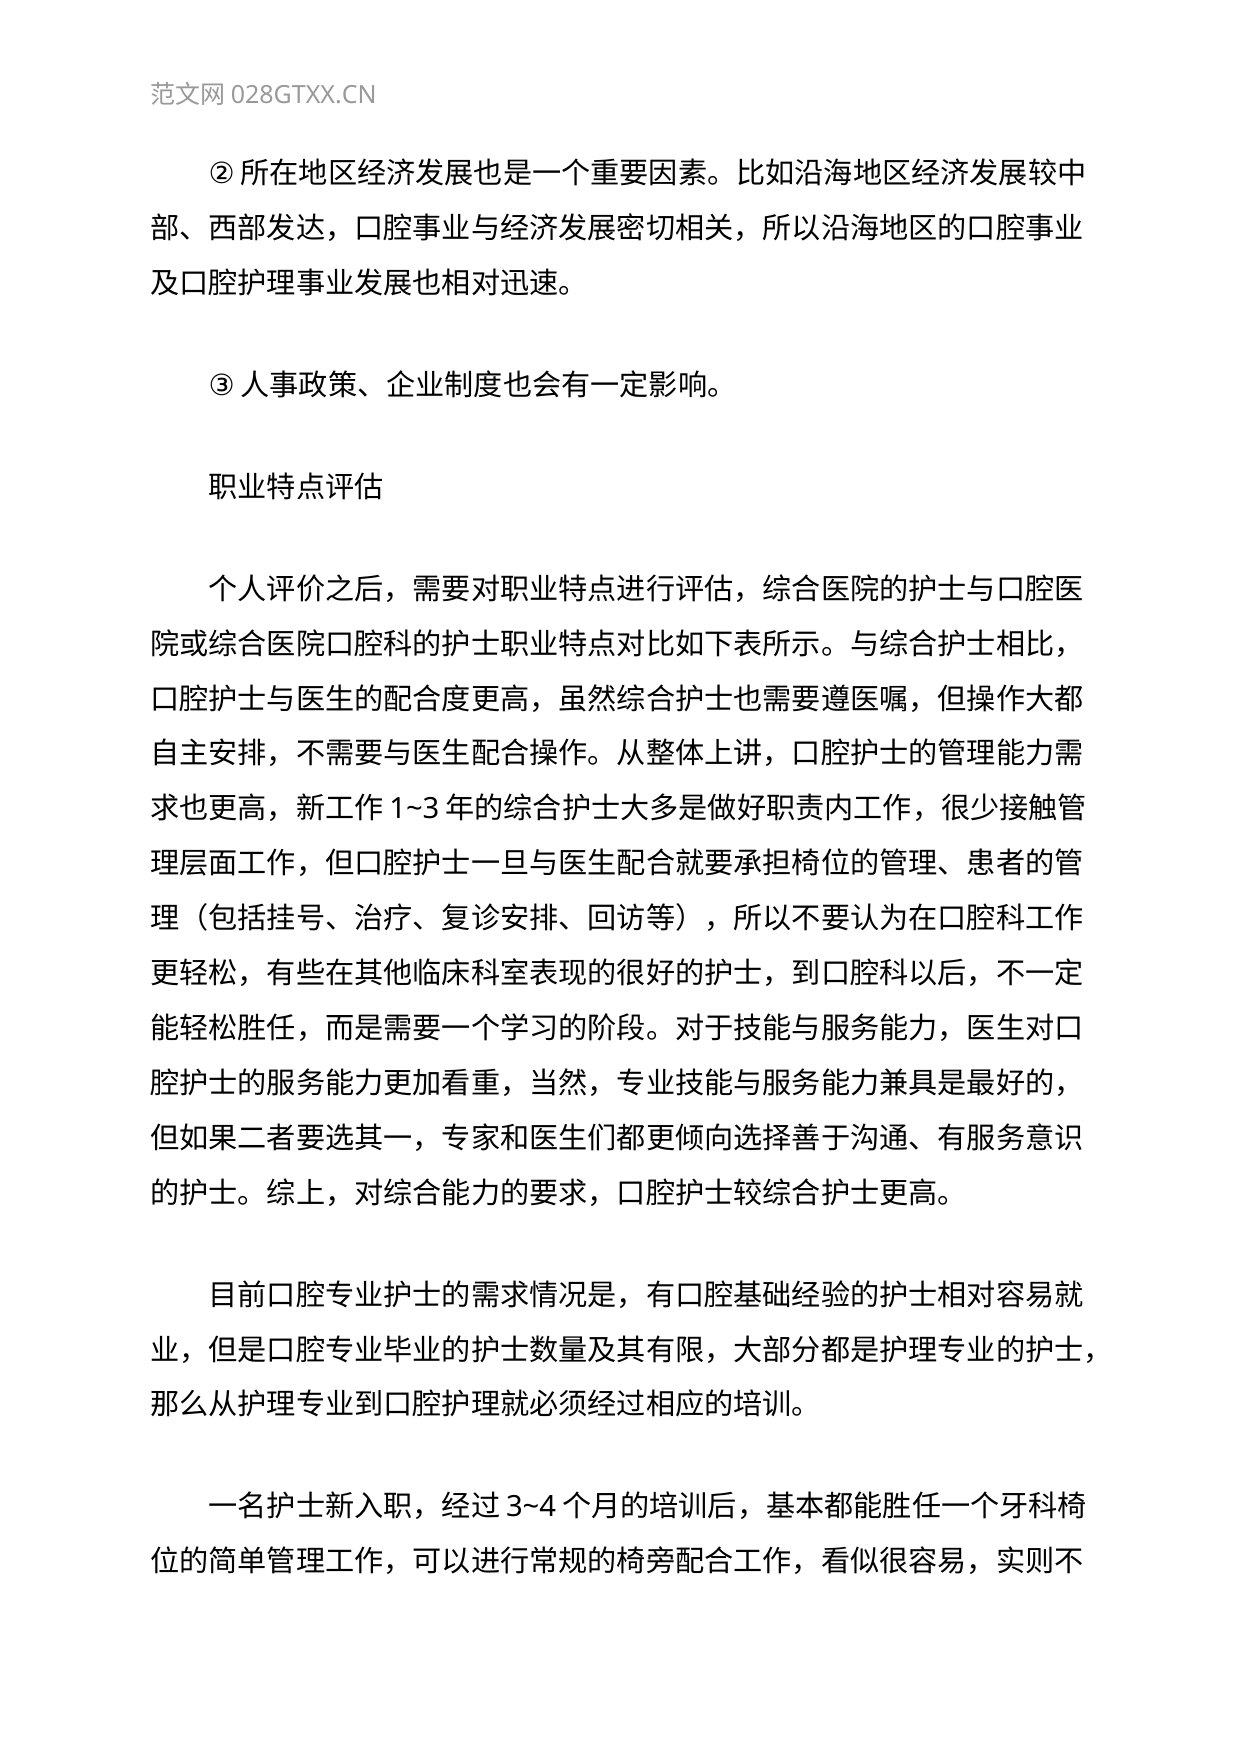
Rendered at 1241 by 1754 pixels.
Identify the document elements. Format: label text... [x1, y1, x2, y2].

text 目前口腔专业护士的需求情况是，有口腔基础经验的护士相对容易就业，但是口腔专业毕业的护士数量及其有限，大部分都是护理专业的护士，那么从护理专业到口腔护理就必须经过相应的培训。 [150, 1271, 1090, 1423]
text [150, 1483, 1090, 1580]
text ③人事政策、企业制度也会有一定影响。 [150, 362, 1090, 404]
text 个人评价之后，需要对职业特点进行评估，综合医院的护士与口腔医院或综合医院口腔科的护士职业特点对比如下表所示。与综合护士相比，口腔护士与医生的配合度更高，虽然综合护士也需要遵医嘱，但操作大都自主安排，不需要与医生配合操作。从整体上讲，口腔护士的管理能力需求也更高，新工作1~3年的综合护士大多是做好职责内工作，很少接触管理层面工作，但口腔护士一旦与医生配合就要承担椅位的管理、患者的管理（包括挂号、治疗、复诊安排、回访等），所以不要认为在口腔科工作更轻松，有些在其他临床科室表现的很好的护士，到口腔科以后，不一定能轻松胜任，而是需要一个学习的阶段。对于技能与服务能力，医生对口腔护士的服务能力更加看重，当然，专业技能与服务能力兼具是最好的，但如果二者要选其一，专家和医生们都更倾向选择善于沟通、有服务意识的护士。综上，对综合能力的要求，口腔护士较综合护士更高。 [150, 565, 1090, 1212]
text 职业特点评估 [150, 464, 1090, 506]
text ②所在地区经济发展也是一个重要因素。比如沿海地区经济发展较中部、西部发达，口腔事业与经济发展密切相关，所以沿海地区的口腔事业及口腔护理事业发展也相对迅速。 [150, 150, 1090, 302]
